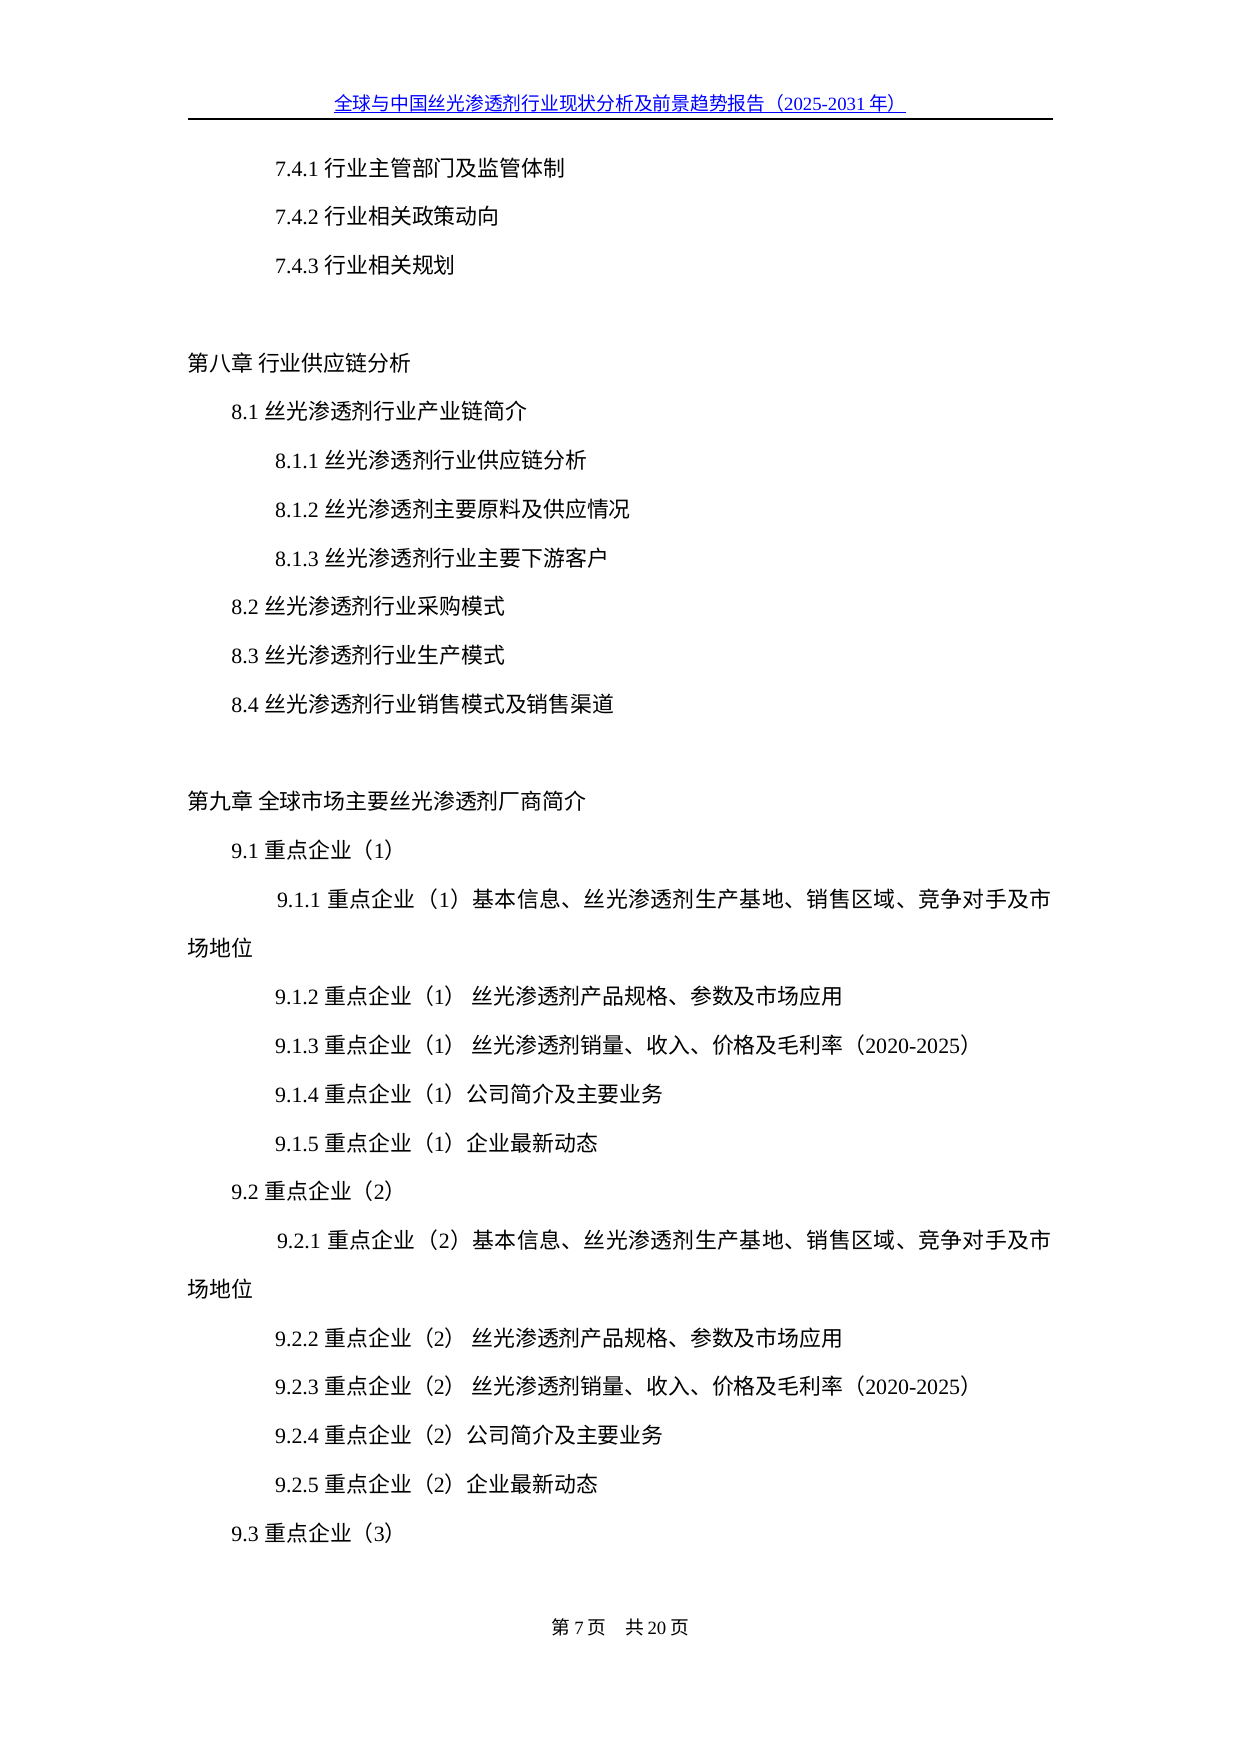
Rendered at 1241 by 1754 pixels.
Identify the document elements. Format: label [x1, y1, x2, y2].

text [187, 150, 1053, 1548]
